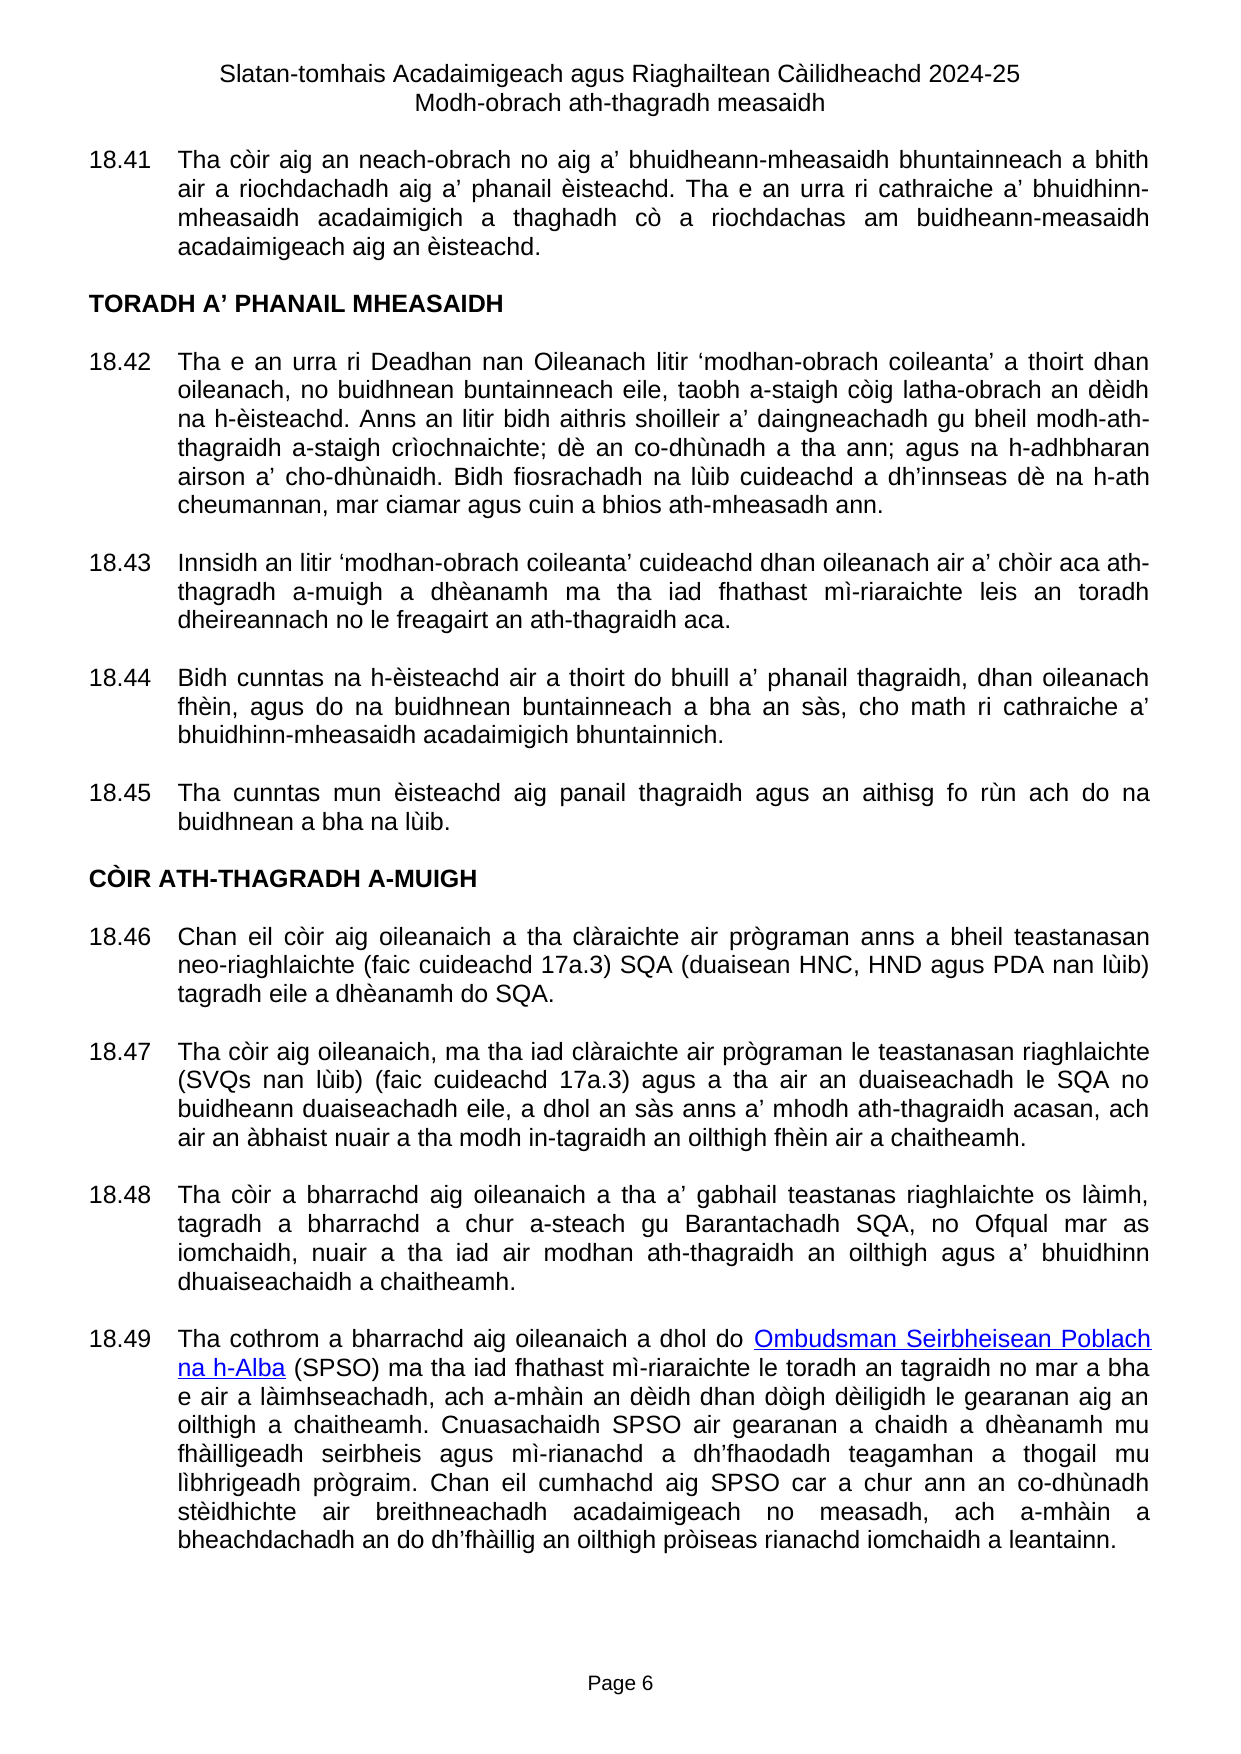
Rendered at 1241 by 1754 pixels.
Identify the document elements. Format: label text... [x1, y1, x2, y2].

text TORADH A’ PHANAIL MHEASAIDH [89, 289, 1152, 318]
list Chan eil còir aig oileanaich a tha clàraichte air prògraman anns a bheil teastanasan neo-riaghlaichte (faic cuideachd 17a.3) SQA (duaisean HNC, HND agus PDA nan lùib) tagradh eile a dhèanamh do SQA. [89, 922, 1152, 1008]
list Tha cunntas mun èisteachd aig panail thagraidh agus an aithisg fo rùn ach do na buidhnean a bha na lùib. [89, 778, 1152, 835]
list Bidh cunntas na h-èisteachd air a thoirt do bhuill a’ phanail thagraidh, dhan oileanach fhèin, agus do na buidhnean buntainneach a bha an sàs, cho math ri cathraiche a’ bhuidhinn-mheasaidh acadaimigich bhuntainnich. [89, 663, 1152, 749]
text CÒIR ATH-THAGRADH A-MUIGH [89, 864, 1152, 893]
list Innsidh an litir ‘modhan-obrach coileanta’ cuideachd dhan oileanach air a’ chòir aca ath-thagradh a-muigh a dhèanamh ma tha iad fhathast mì-riaraichte leis an toradh dheireannach no le freagairt an ath-thagraidh aca. [89, 548, 1152, 634]
list Tha còir aig an neach-obrach no aig a’ bhuidheann-mheasaidh bhuntainneach a bhith air a riochdachadh aig a’ phanail èisteachd. Tha e an urra ri cathraiche a’ bhuidhinn-mheasaidh acadaimigich a thaghadh cò a riochdachas am buidheann-measaidh acadaimigeach aig an èisteachd. [89, 145, 1152, 260]
list Tha e an urra ri Deadhan nan Oileanach litir ‘modhan-obrach coileanta’ a thoirt dhan oileanach, no buidhnean buntainneach eile, taobh a-staigh còig latha-obrach an dèidh na h-èisteachd. Anns an litir bidh aithris shoilleir a’ daingneachadh gu bheil modh-ath-thagraidh a-staigh crìochnaichte; dè an co-dhùnadh a tha ann; agus na h-adhbharan airson a’ cho-dhùnaidh. Bidh fiosrachadh na lùib cuideachd a dh’innseas dè na h-ath cheumannan, mar ciamar agus cuin a bhios ath-mheasadh ann. [89, 347, 1152, 519]
list Tha cothrom a bharrachd aig oileanaich a dhol do Ombudsman Seirbheisean Poblach na h-Alba (SPSO) ma tha iad fhathast mì-riaraichte le toradh an tagraidh no mar a bha e air a làimhseachadh, ach a-mhàin an dèidh dhan dòigh dèiligidh le gearanan aig an oilthigh a chaitheamh. Cnuasachaidh SPSO air gearanan a chaidh a dhèanamh mu fhàilligeadh seirbheis agus mì-rianachd a dh’fhaodadh teagamhan a thogail mu lìbhrigeadh prògraim. Chan eil cumhachd aig SPSO car a chur ann an co-dhùnadh stèidhichte air breithneachadh acadaimigeach no measadh, ach a-mhàin a bheachdachadh an do dh’fhàillig an oilthigh pròiseas rianachd iomchaidh a leantainn. [89, 1324, 1152, 1554]
list Tha còir a bharrachd aig oileanaich a tha a’ gabhail teastanas riaghlaichte os làimh, tagradh a bharrachd a chur a-steach gu Barantachadh SQA, no Ofqual mar as iomchaidh, nuair a tha iad air modhan ath-thagraidh an oilthigh agus a’ bhuidhinn dhuaiseachaidh a chaitheamh. [89, 1180, 1152, 1295]
list Tha còir aig oileanaich, ma tha iad clàraichte air prògraman le teastanasan riaghlaichte (SVQs nan lùib) (faic cuideachd 17a.3) agus a tha air an duaiseachadh le SQA no buidheann duaiseachadh eile, a dhol an sàs anns a’ mhodh ath-thagraidh acasan, ach air an àbhaist nuair a tha modh in-tagraidh an oilthigh fhèin air a chaitheamh. [89, 1037, 1152, 1152]
